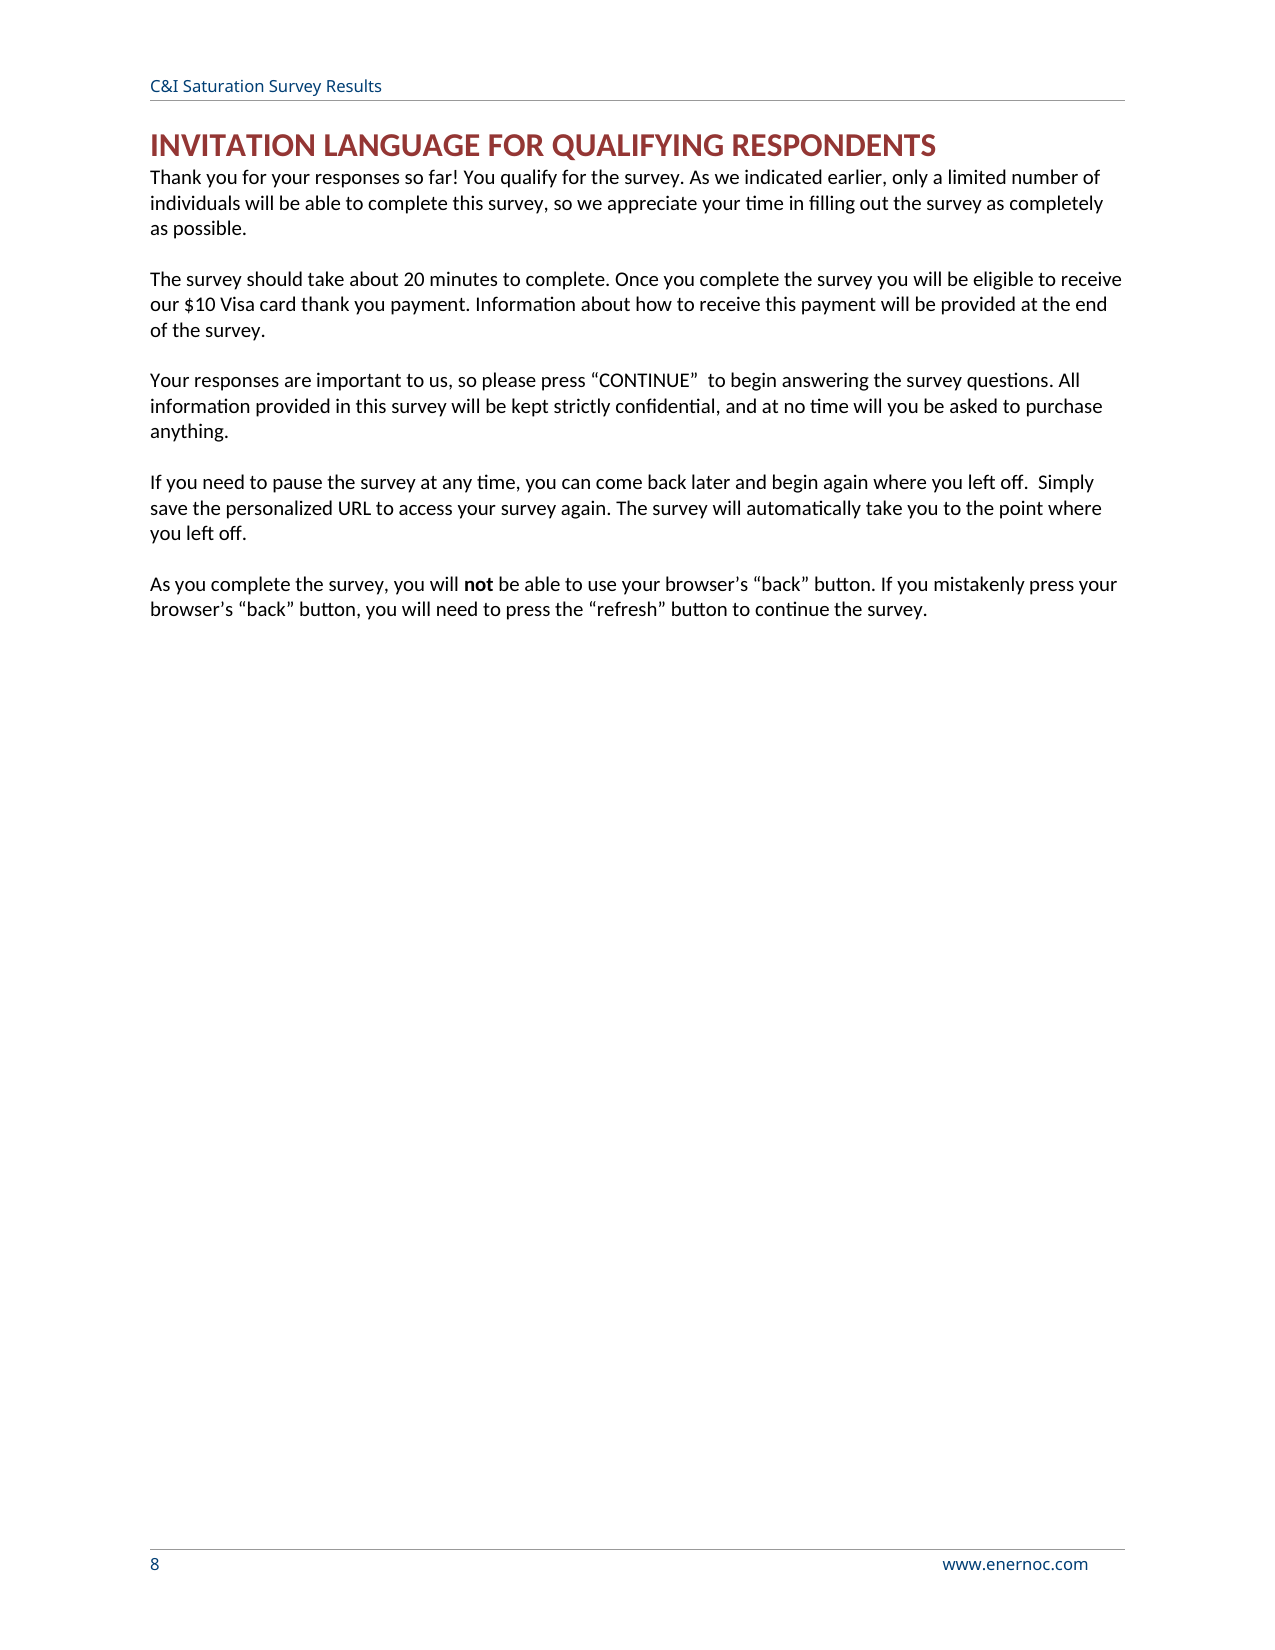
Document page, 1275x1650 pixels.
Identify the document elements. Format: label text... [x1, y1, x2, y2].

text Your responses are important to us, so please press “CONTINUE” to begin answering the survey questions. All information provided in this survey will be kept strictly confidential, and at no time will you be asked to purchase anything. [150, 368, 1125, 444]
text INVITATION LANGUAGE FOR QUALIFYING RESPONDENTS [150, 123, 1125, 164]
text As you complete the survey, you will not be able to use your browser’s “back” button. If you mistakenly press your browser’s “back” button, you will need to press the “refresh” button to continue the survey. [150, 571, 1125, 622]
text Thank you for your responses so far! You qualify for the survey. As we indicated earlier, only a limited number of individuals will be able to complete this survey, so we appreciate your time in filling out the survey as completely as possible. [150, 164, 1125, 241]
text If you need to pause the survey at any time, you can come back later and begin again where you left off. Simply save the personalized URL to access your survey again. The survey will automatically take you to the point where you left off. [150, 469, 1125, 546]
text The survey should take about 20 minutes to complete. Once you complete the survey you will be eligible to receive our $10 Visa card thank you payment. Information about how to receive this payment will be provided at the end of the survey. [150, 266, 1125, 342]
